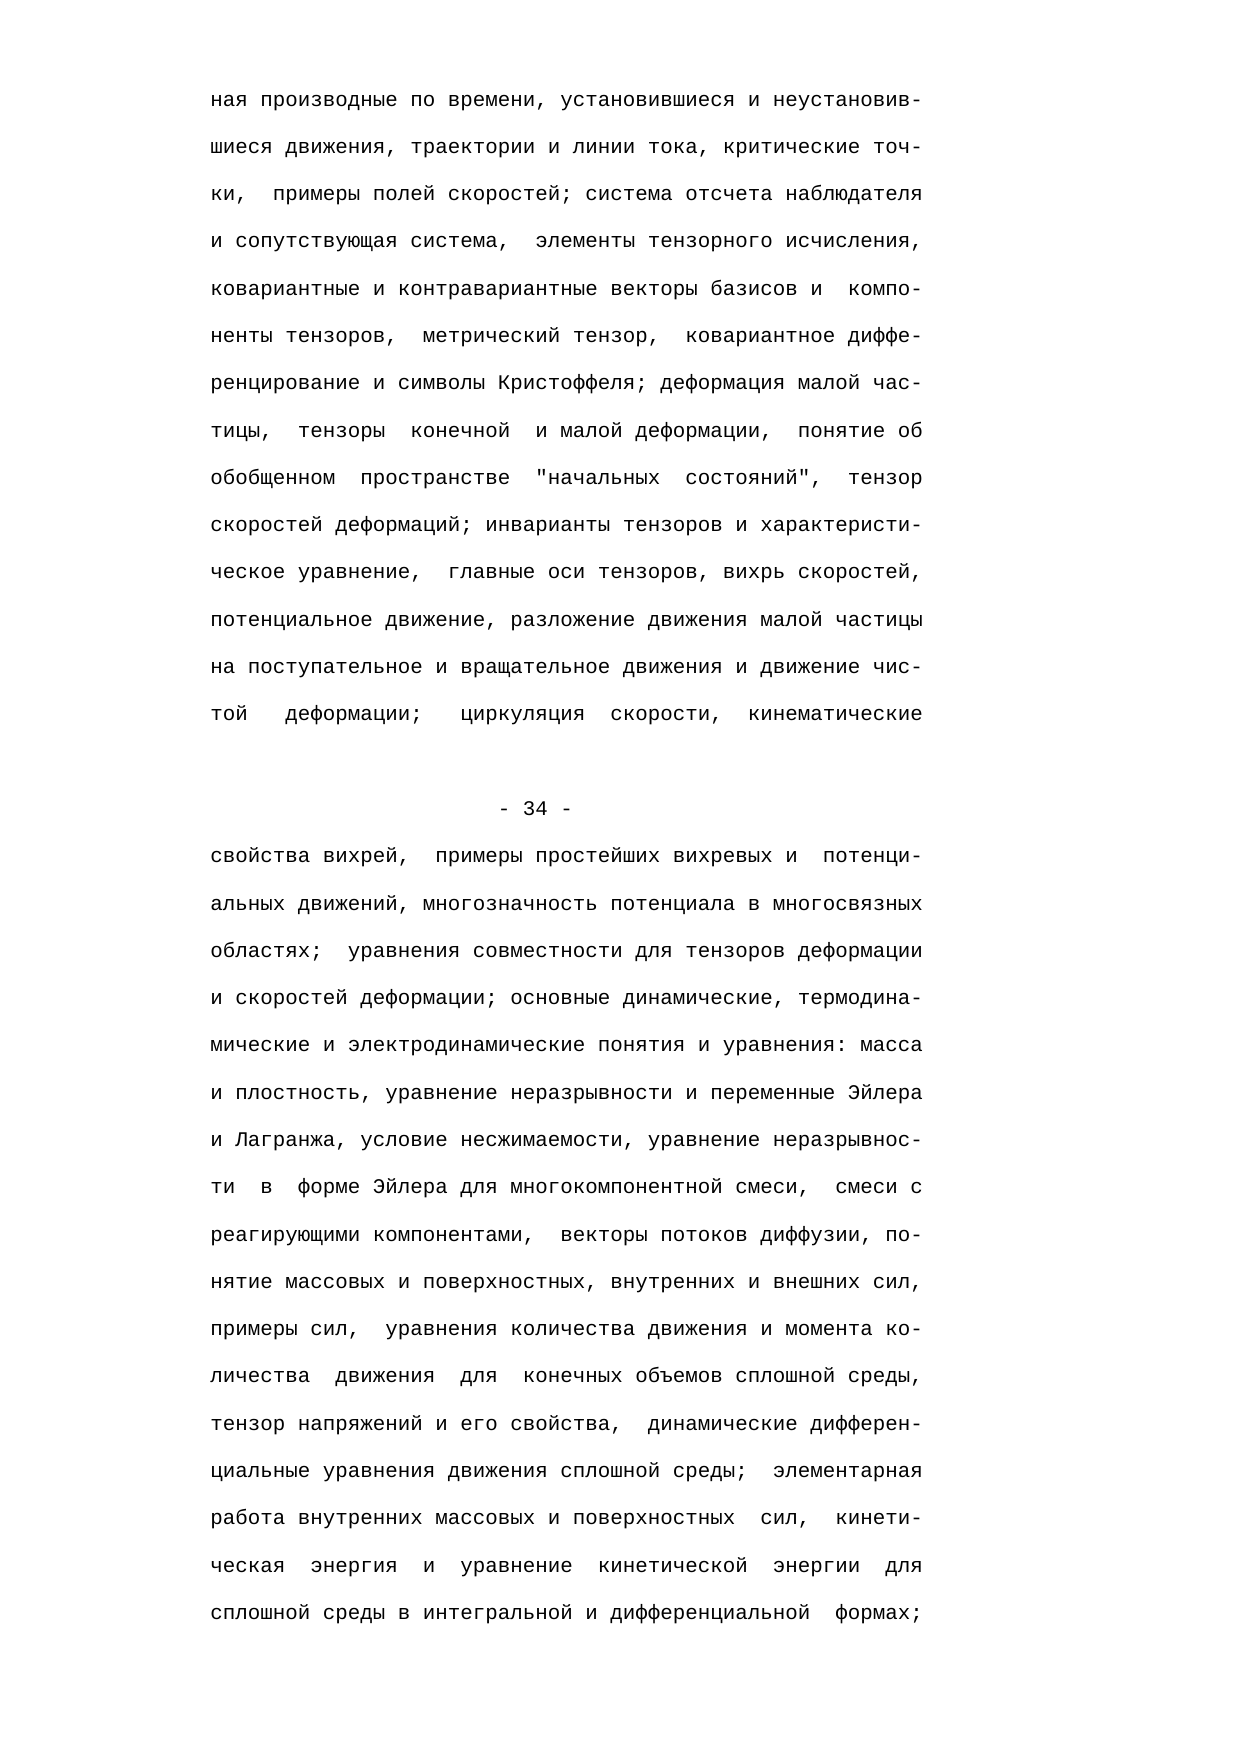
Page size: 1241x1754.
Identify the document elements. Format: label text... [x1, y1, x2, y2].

text и скоростей деформации; основные динамические, термодина- [148, 987, 1152, 1011]
text циальные уравнения движения сплошной среды; элементарная [148, 1460, 1152, 1484]
text тицы, тензоры конечной и малой деформации, понятие об [148, 420, 1152, 443]
text ти в форме Эйлера для многокомпонентной смеси, смеси с [148, 1176, 1152, 1200]
text ки, примеры полей скоростей; система отсчета наблюдателя [148, 183, 1152, 207]
text и плостность, уравнение неразрывности и переменные Эйлера [148, 1082, 1152, 1105]
text ковариантные и контравариантные векторы базисов и компо- [148, 278, 1152, 301]
text примеры сил, уравнения количества движения и момента ко- [148, 1318, 1152, 1342]
text областях; уравнения совместности для тензоров деформации [148, 940, 1152, 963]
text сплошной среды в интегральной и дифференциальной формах; [148, 1602, 1152, 1626]
text нятие массовых и поверхностных, внутренних и внешних сил, [148, 1271, 1152, 1294]
text свойства вихрей, примеры простейших вихревых и потенци- [148, 845, 1152, 869]
text работа внутренних массовых и поверхностных сил, кинети- [148, 1507, 1152, 1531]
text и сопутствующая система, элементы тензорного исчисления, [148, 231, 1152, 254]
text ренцирование и символы Кристоффеля; деформация малой час- [148, 372, 1152, 396]
text тензор напряжений и его свойства, динамические дифферен- [148, 1413, 1152, 1436]
text реагирующими компонентами, векторы потоков диффузии, по- [148, 1224, 1152, 1247]
text и Лагранжа, условие несжимаемости, уравнение неразрывнос- [148, 1129, 1152, 1153]
text на поступательное и вращательное движения и движение чис- [148, 656, 1152, 680]
text мические и электродинамические понятия и уравнения: масса [148, 1034, 1152, 1058]
text ная производные по времени, установившиеся и неустановив- [148, 89, 1152, 112]
text альных движений, многозначность потенциала в многосвязных [148, 893, 1152, 916]
text скоростей деформаций; инварианты тензоров и характеристи- [148, 514, 1152, 538]
text ческая энергия и уравнение кинетической энергии для [148, 1555, 1152, 1578]
text ненты тензоров, метрический тензор, ковариантное диффе- [148, 325, 1152, 349]
text той деформации; циркуляция скорости, кинематические [148, 703, 1152, 727]
text обобщенном пространстве "начальных состояний", тензор [148, 467, 1152, 491]
text потенциальное движение, разложение движения малой частицы [148, 609, 1152, 632]
text - 34 - [148, 798, 1152, 822]
text ческое уравнение, главные оси тензоров, вихрь скоростей, [148, 562, 1152, 585]
text шиеся движения, траектории и линии тока, критические точ- [148, 136, 1152, 159]
text личества движения для конечных объемов сплошной среды, [148, 1366, 1152, 1389]
